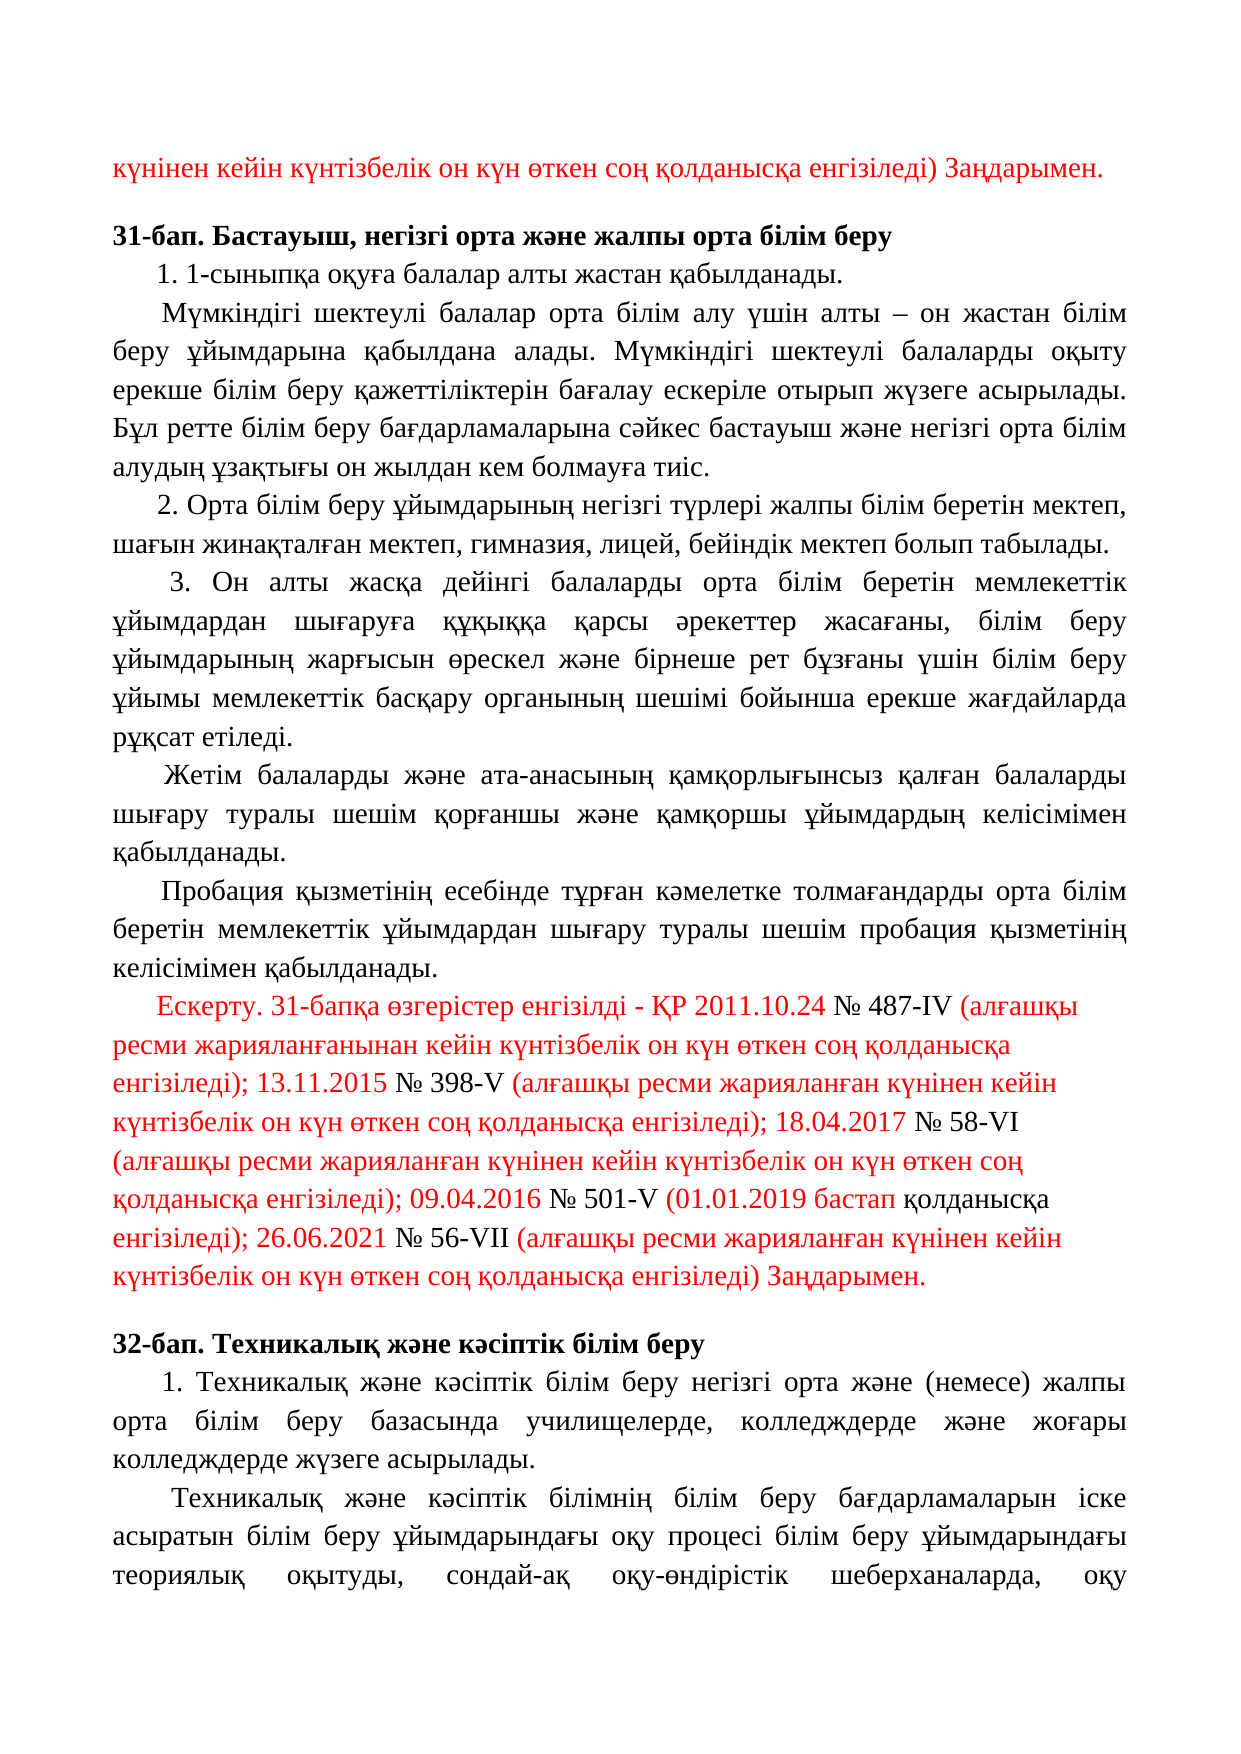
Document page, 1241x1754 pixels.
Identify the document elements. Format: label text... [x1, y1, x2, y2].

text 3. Он алты жасқа дейінгі балаларды орта білім беретін мемлекеттік ұйымдардан шығаруға құқыққа қарсы әрекеттер жасағаны, білім беру ұйымдарының жарғысын өрескел және бірнеше рет бұзғаны үшін білім беру ұйымы мемлекеттік басқару органының шешімі бойынша ерекше жағдайларда рұқсат етіледі. [112, 564, 1128, 752]
text Ескерту. 31-бапқа өзгерістер енгізілді - ҚР 2011.10.24 № 487-ІV (алғашқы ресми жарияланғанынан кейін күнтiзбелiк он күн өткен соң қолданысқа енгiзiледi); 13.11.2015 № 398-V (алғашқы ресми жарияланған күнінен кейін күнтізбелік он күн өткен соң қолданысқа енгізіледі); 18.04.2017 № 58-VI (алғашқы ресми жарияланған күнінен кейін күнтізбелік он күн өткен соң қолданысқа енгізіледі); 09.04.2016 № 501-V (01.01.2019 бастап қолданысқа енгізіледі); 26.06.2021 № 56-VII (алғашқы ресми жарияланған күнінен кейін күнтізбелік он күн өткен соң қолданысқа енгізіледі) Заңдарымен. [112, 988, 1128, 1322]
text 1. 1-сыныпқа оқуға балалар алты жастан қабылданады. [112, 256, 1128, 290]
text 31-бап. Бастауыш, негізгі орта және жалпы орта білім беру [112, 218, 1128, 251]
text 32-бап. Техникалық және кәсіптік білім беру [112, 1326, 1128, 1359]
text Мүмкіндігі шектеулі балалар орта білім алу үшін алты – он жастан білім беру ұйымдарына қабылдана алады. Мүмкіндігі шектеулі балаларды оқыту ерекше білім беру қажеттіліктерін бағалау ескеріле отырып жүзеге асырылады. Бұл ретте білім беру бағдарламаларына сәйкес бастауыш және негізгі орта білім алудың ұзақтығы он жылдан кем болмауға тиіс. [112, 295, 1128, 482]
text Жетім балаларды және ата-анасының қамқорлығынсыз қалған балаларды шығару туралы шешім қорғаншы және қамқоршы ұйымдардың келісімімен қабылданады. [112, 757, 1128, 868]
text 1. Техникалық және кәсіптік білім беру негізгі орта және (немесе) жалпы орта білім беру базасында училищелерде, колледждерде және жоғары колледждерде жүзеге асырылады. [112, 1364, 1128, 1475]
text 2. Орта бiлiм беру ұйымдарының негiзгi түрлерi жалпы білім беретін мектеп, шағын жинақталған мектеп, гимназия, лицей, бейiндiк мектеп болып табылады. [112, 487, 1128, 559]
text Пробация қызметінің есебінде тұрған кәмелетке толмағандарды орта білім беретін мемлекеттік ұйымдардан шығару туралы шешім пробация қызметінің келісімімен қабылданады. [112, 873, 1128, 983]
